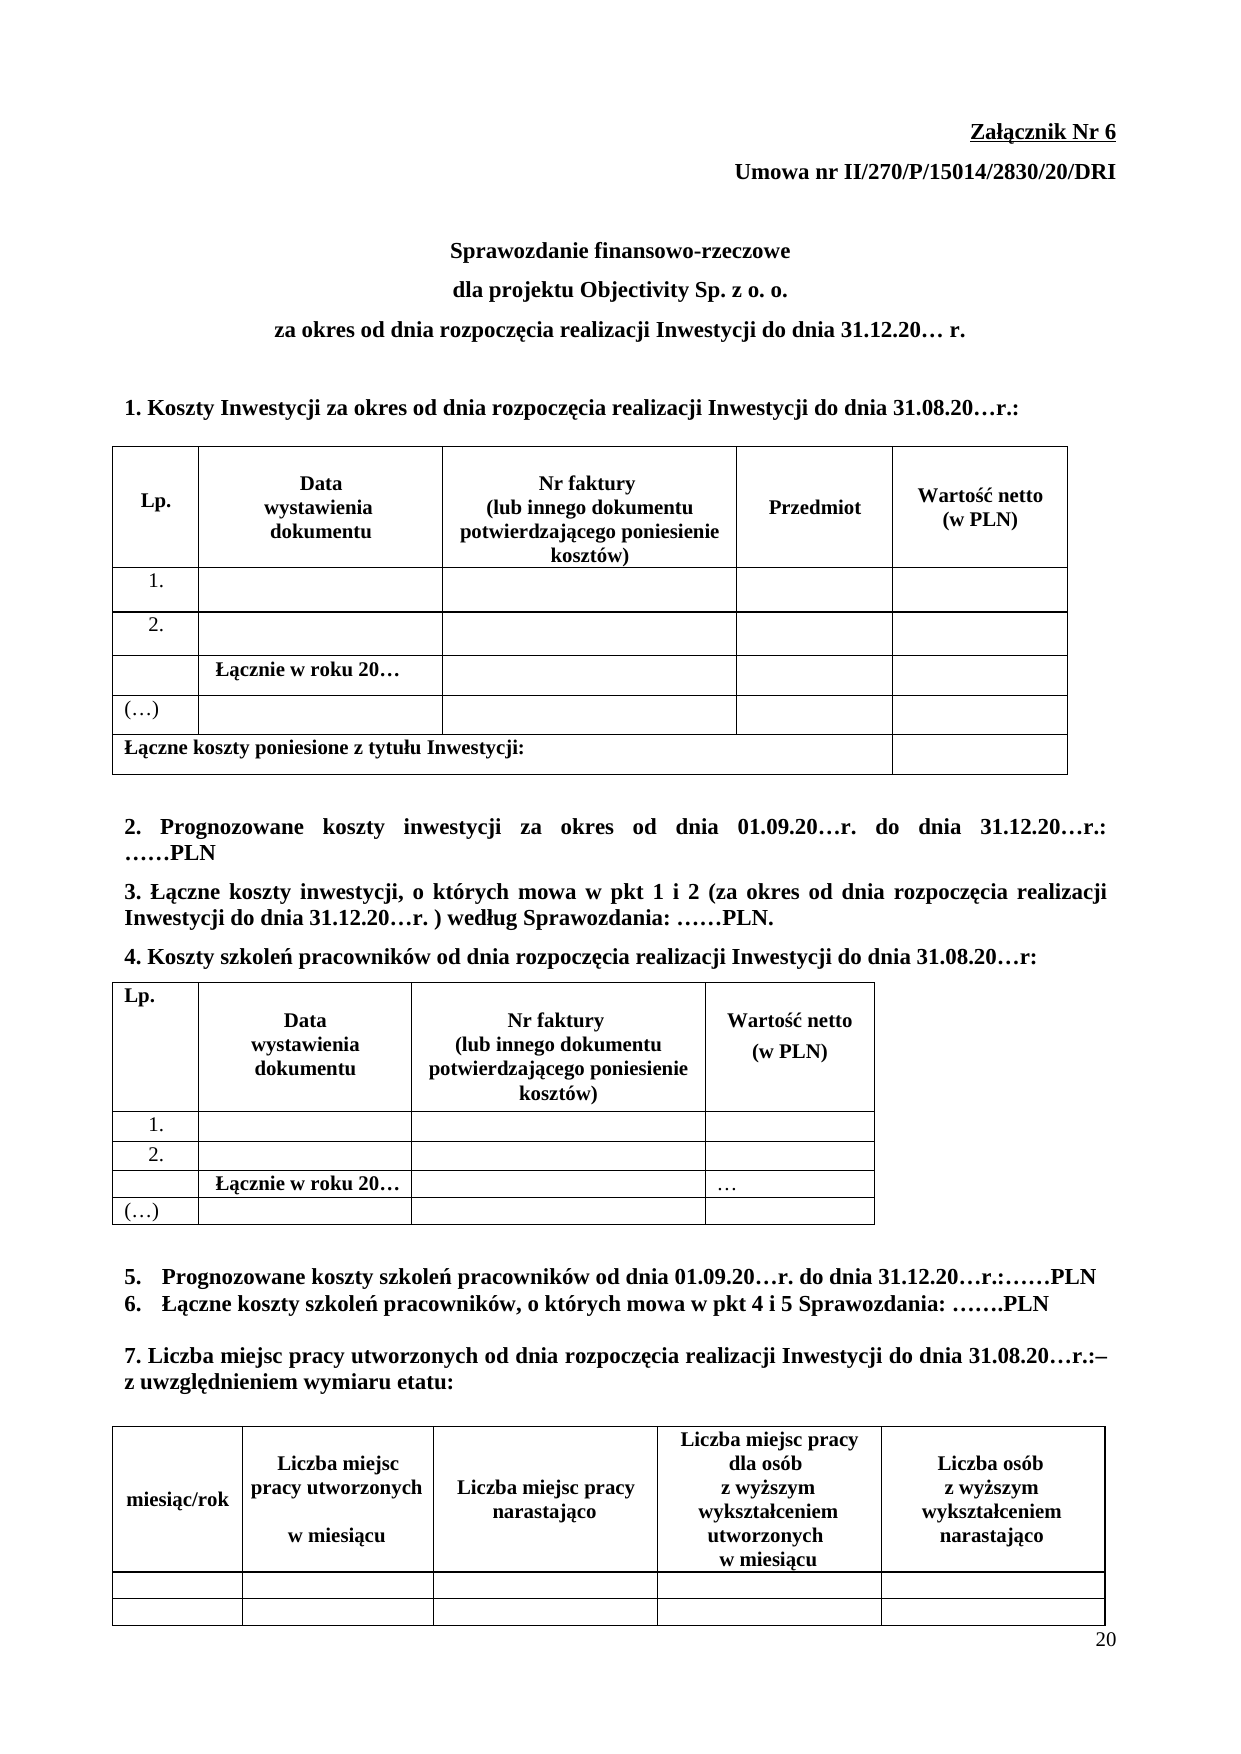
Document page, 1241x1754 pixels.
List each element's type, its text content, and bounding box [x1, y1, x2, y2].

table_cell Łącznie w roku 20… [199, 1171, 411, 1197]
table_cell [893, 568, 1067, 611]
table_cell [434, 1573, 657, 1598]
table_cell [412, 1171, 705, 1197]
text 3. Łączne koszty inwestycji, o których mowa w pkt 1 i 2 (za okres od dnia rozpoczęcia realizacji Inwestycji do dnia 31.12.20…r. ) według Sprawozdania: ……PLN. [124, 878, 1108, 931]
table_cell [443, 656, 736, 695]
table_header Wartość netto (w PLN) [893, 447, 1067, 567]
table_cell [243, 1573, 433, 1598]
table_cell [658, 1573, 881, 1598]
table_header Liczba miejsc pracy utworzonych w miesiącu [243, 1427, 433, 1571]
table_header Data wystawienia dokumentu [199, 983, 411, 1111]
table_cell [893, 613, 1067, 655]
list Łączne koszty szkoleń pracowników, o których mowa w pkt 4 i 5 Sprawozdania: …….PLN [124, 1290, 1108, 1316]
table_cell [443, 568, 736, 611]
table_cell 1. [113, 568, 198, 611]
table_cell [243, 1599, 433, 1624]
table_cell [882, 1573, 1104, 1598]
table_cell [412, 1112, 705, 1141]
table_cell Łącznie w roku 20… [199, 656, 442, 695]
table_cell [658, 1599, 881, 1624]
table_cell [434, 1599, 657, 1624]
table_cell [412, 1142, 705, 1170]
table_cell Łączne koszty poniesione z tytułu Inwestycji: [113, 735, 892, 773]
table_cell [113, 1171, 198, 1197]
table_cell [706, 1112, 874, 1141]
text 4. Koszty szkoleń pracowników od dnia rozpoczęcia realizacji Inwestycji do dnia 31.08.20…r: [124, 943, 1108, 970]
table_cell [706, 1142, 874, 1170]
table_cell [199, 1112, 411, 1141]
table_header miesiąc/rok [113, 1427, 242, 1571]
table_header Wartość netto (w PLN) [706, 983, 874, 1111]
text 7. Liczba miejsc pracy utworzonych od dnia rozpoczęcia realizacji Inwestycji do dnia 31.08.20…r.:– z uwzględnieniem wymiaru etatu: [124, 1342, 1108, 1394]
table_cell (…) [113, 1198, 198, 1223]
text Załącznik Nr 6 [124, 118, 1116, 144]
table_header Nr faktury (lub innego dokumentu potwierdzającego poniesienie kosztów) [443, 447, 736, 567]
table_header Nr faktury (lub innego dokumentu potwierdzającego poniesienie kosztów) [412, 983, 705, 1111]
table_cell [199, 1142, 411, 1170]
table_cell [113, 656, 198, 695]
table_cell [737, 696, 892, 734]
table_cell [737, 613, 892, 655]
table_header Liczba miejsc pracy narastająco [434, 1427, 657, 1571]
table_cell [706, 1198, 874, 1223]
table_cell 1. [113, 1112, 198, 1141]
table_cell [737, 568, 892, 611]
table_header Przedmiot [737, 447, 892, 567]
table_header Liczba osób z wyższym wykształceniem narastająco [882, 1427, 1104, 1571]
table_header Lp. [113, 983, 198, 1111]
text Umowa nr II/270/P/15014/2830/20/DRI [124, 158, 1116, 184]
table_cell 2. [113, 1142, 198, 1170]
table_header Liczba miejsc pracy dla osób z wyższym wykształceniem utworzonych w miesiącu [658, 1427, 881, 1571]
table_cell [412, 1198, 705, 1223]
table_cell [443, 613, 736, 655]
table_cell [113, 1573, 242, 1598]
table_cell [893, 696, 1067, 734]
table_header Data wystawienia dokumentu [199, 447, 442, 567]
table_cell [113, 1599, 242, 1624]
table_cell (…) [113, 696, 198, 734]
text 2. Prognozowane koszty inwestycji za okres od dnia 01.09.20…r. do dnia 31.12.20…r.: ……PLN [124, 813, 1108, 866]
text 1. Koszty Inwestycji za okres od dnia rozpoczęcia realizacji Inwestycji do dnia 31.08.20…r.: [124, 394, 1116, 420]
table_cell [893, 656, 1067, 695]
table_cell [443, 696, 736, 734]
text Sprawozdanie finansowo-rzeczowe [124, 237, 1116, 263]
table_header Lp. [113, 447, 198, 567]
table_cell [199, 696, 442, 734]
table_cell [882, 1599, 1104, 1624]
table_cell [737, 656, 892, 695]
text dla projektu Objectivity Sp. z o. o. [124, 276, 1116, 302]
list Prognozowane koszty szkoleń pracowników od dnia 01.09.20…r. do dnia 31.12.20…r.:……PLN [124, 1263, 1108, 1290]
text za okres od dnia rozpoczęcia realizacji Inwestycji do dnia 31.12.20… r. [124, 316, 1116, 342]
table_cell … [706, 1171, 874, 1197]
table_cell [199, 1198, 411, 1223]
table_cell [199, 568, 442, 611]
table_cell [199, 613, 442, 655]
table_cell 2. [113, 613, 198, 655]
table_cell [893, 735, 1067, 773]
